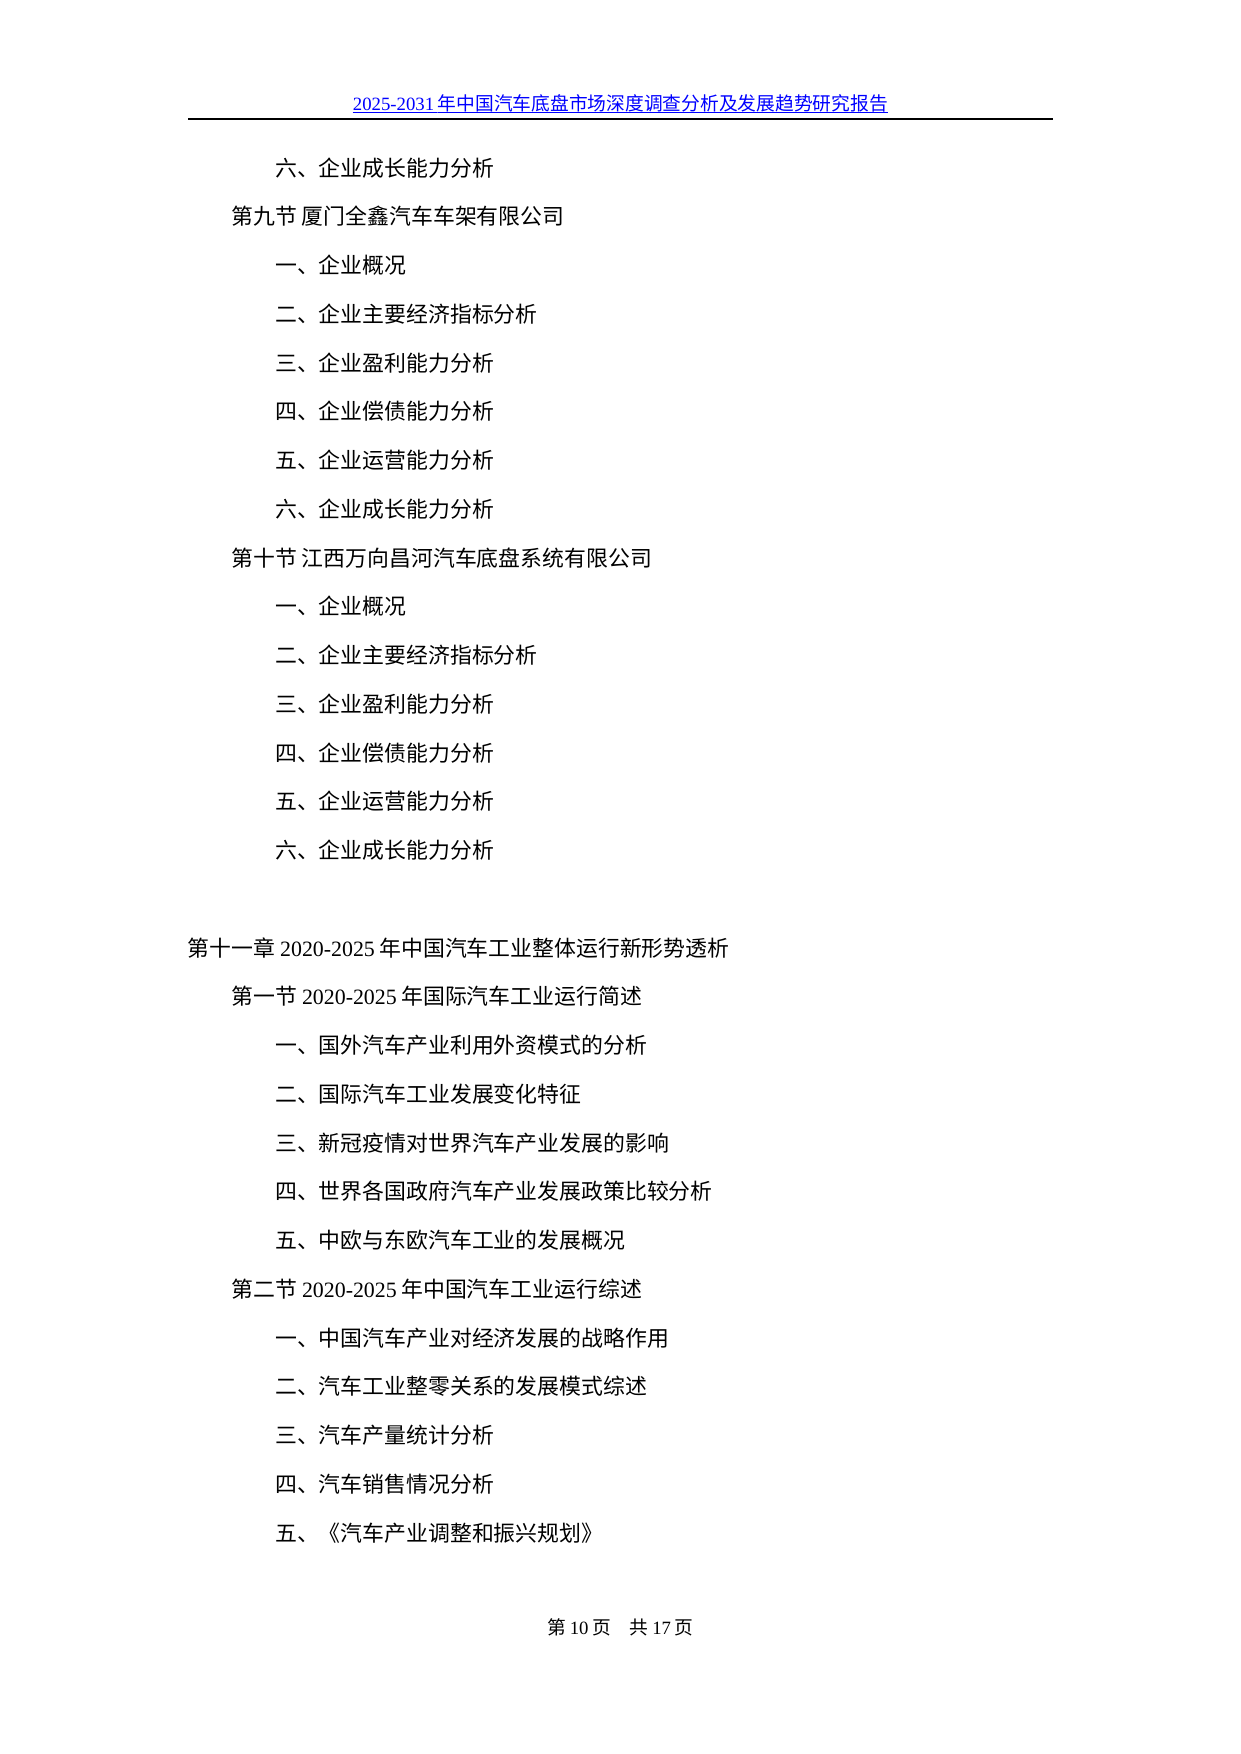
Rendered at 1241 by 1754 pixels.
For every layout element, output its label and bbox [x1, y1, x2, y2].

text [187, 150, 1053, 1548]
